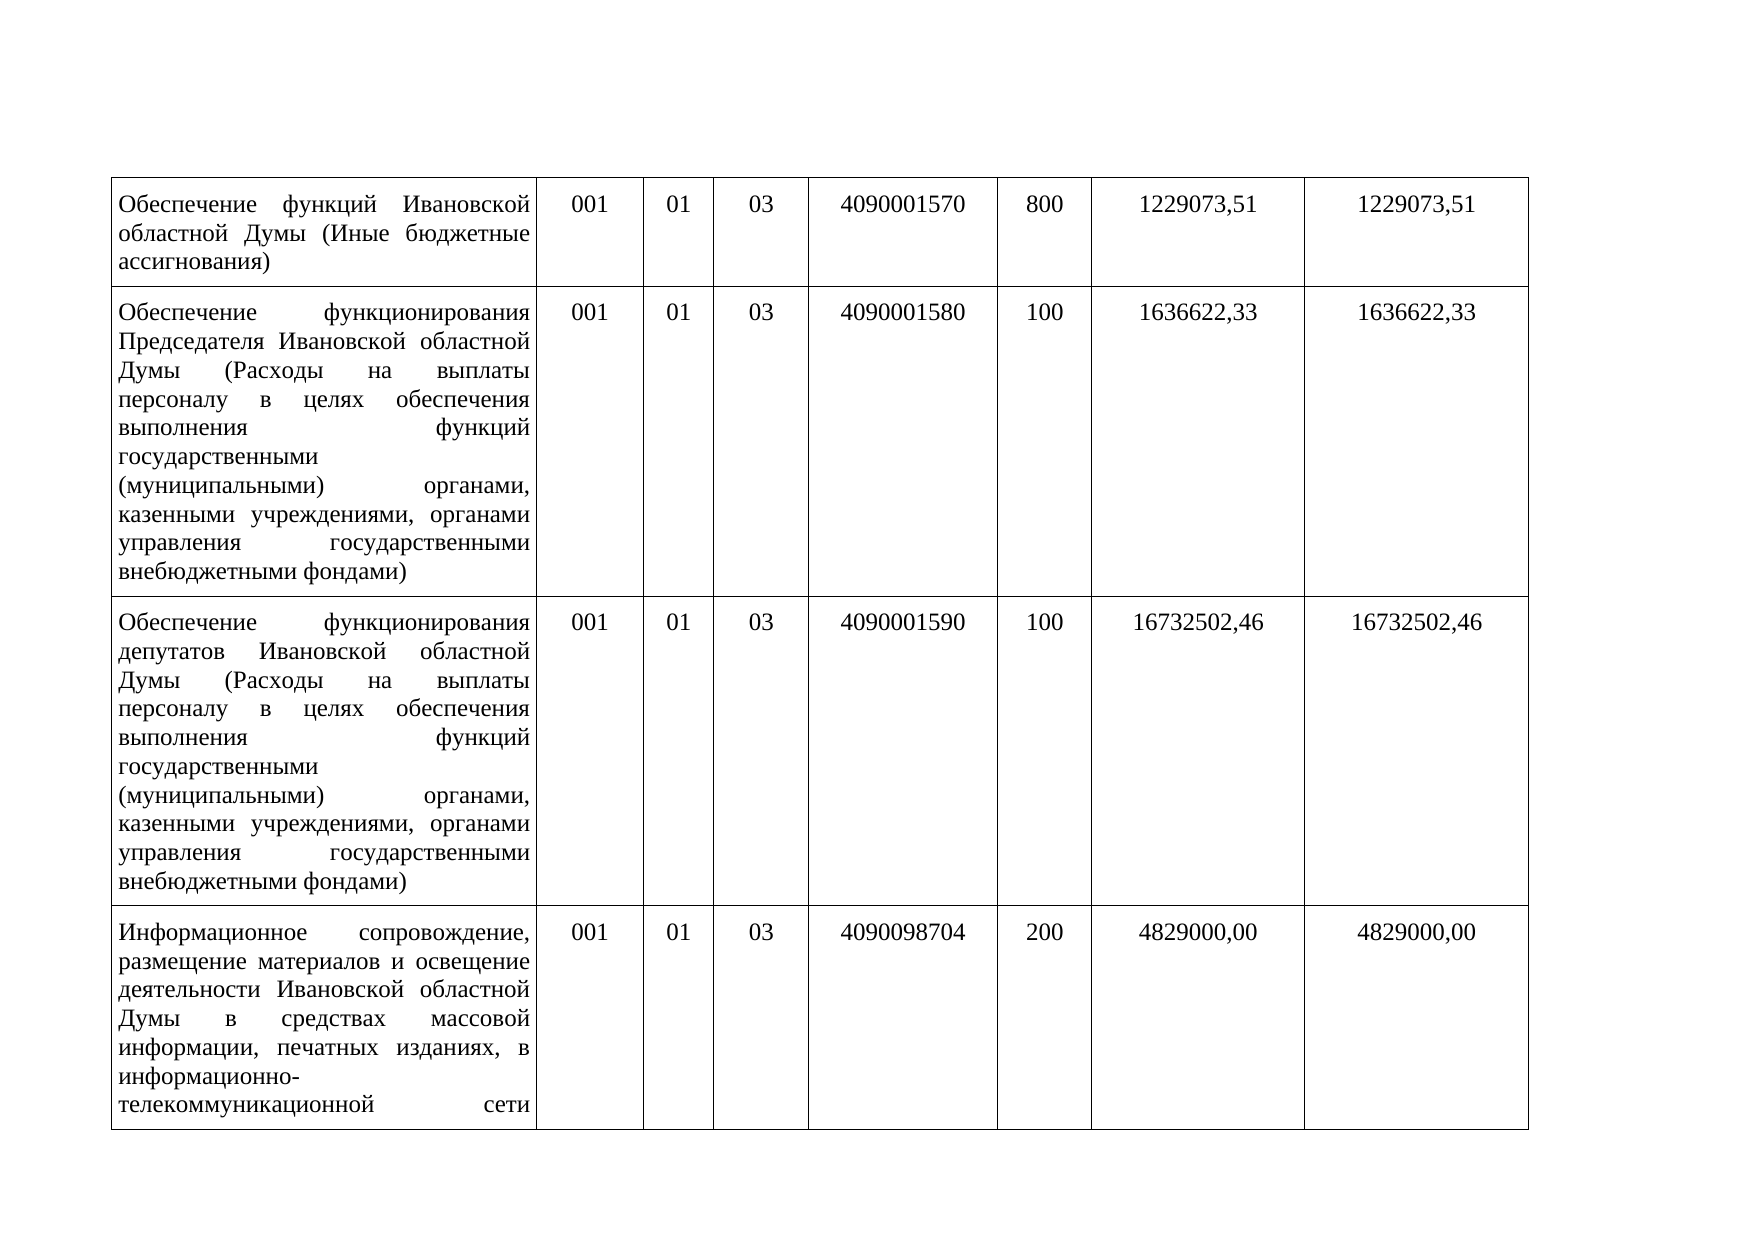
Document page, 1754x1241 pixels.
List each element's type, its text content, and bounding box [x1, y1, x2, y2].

table_cell 03 [714, 906, 808, 1129]
table_cell 01 [644, 178, 713, 286]
table_cell 16732502,46 [1305, 597, 1528, 905]
table_cell 01 [644, 597, 713, 905]
table_cell 001 [537, 287, 643, 596]
table_cell 200 [998, 906, 1091, 1129]
table_cell 4090001570 [809, 178, 997, 286]
table_cell 100 [998, 597, 1091, 905]
table_cell Обеспечение функционирования Председателя Ивановской областной Думы (Расходы на выплаты персоналу в целях обеспечения выполнения функций государственными (муниципальными) органами, казенными учреждениями, органами управления государственными внебюджетными фондами) [112, 287, 536, 596]
table_cell 4829000,00 [1092, 906, 1304, 1129]
table_cell 4090001590 [809, 597, 997, 905]
table_cell 001 [537, 178, 643, 286]
table_cell 03 [714, 597, 808, 905]
table_cell 4090098704 [809, 906, 997, 1129]
table_cell 800 [998, 178, 1091, 286]
table_cell 1229073,51 [1092, 178, 1304, 286]
table_cell Обеспечение функций Ивановской областной Думы (Иные бюджетные ассигнования) [112, 178, 536, 286]
table_cell 16732502,46 [1092, 597, 1304, 905]
table_cell 001 [537, 597, 643, 905]
table_cell 1636622,33 [1092, 287, 1304, 596]
table_cell 1636622,33 [1305, 287, 1528, 596]
table_cell 1229073,51 [1305, 178, 1528, 286]
table_cell 100 [998, 287, 1091, 596]
table_cell 001 [537, 906, 643, 1129]
table_cell 4829000,00 [1305, 906, 1528, 1129]
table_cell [112, 906, 536, 1129]
table_cell 01 [644, 287, 713, 596]
table_cell 03 [714, 178, 808, 286]
table_cell 01 [644, 906, 713, 1129]
table_cell 03 [714, 287, 808, 596]
table_cell Обеспечение функционирования депутатов Ивановской областной Думы (Расходы на выплаты персоналу в целях обеспечения выполнения функций государственными (муниципальными) органами, казенными учреждениями, органами управления государственными внебюджетными фондами) [112, 597, 536, 905]
table_cell 4090001580 [809, 287, 997, 596]
